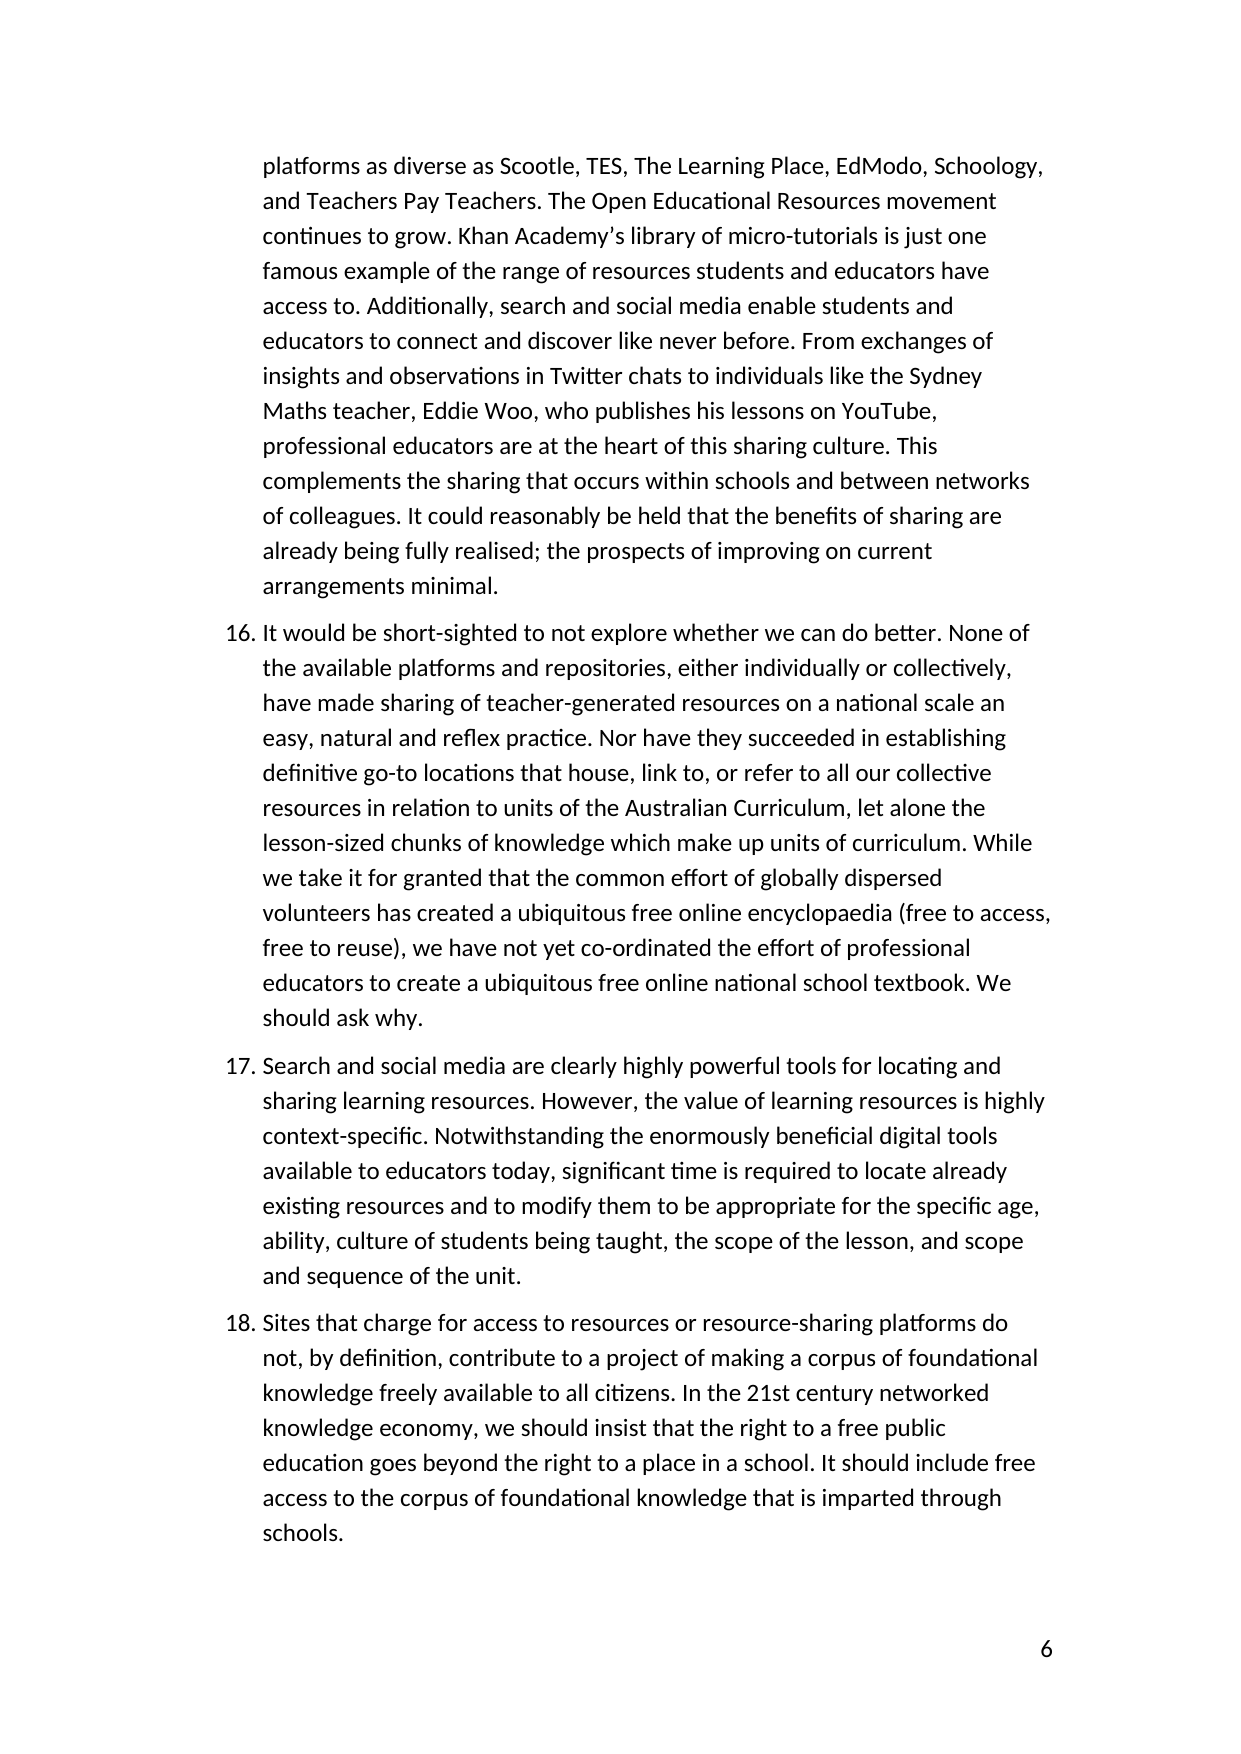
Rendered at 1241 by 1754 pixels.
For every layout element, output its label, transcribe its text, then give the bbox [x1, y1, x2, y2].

list It would be short-sighted to not explore whether we can do better. None of the available platforms and repositories, either individually or collectively, have made sharing of teacher-generated resources on a national scale an easy, natural and reflex practice. Nor have they succeeded in establishing definitive go-to locations that house, link to, or refer to all our collective resources in relation to units of the Australian Curriculum, let alone the lesson-sized chunks of knowledge which make up units of curriculum. While we take it for granted that the common effort of globally dispersed volunteers has created a ubiquitous free online encyclopaedia (free to access, free to reuse), we have not yet co-ordinated the effort of professional educators to create a ubiquitous free online national school textbook. We should ask why. [225, 617, 1053, 1033]
list Search and social media are clearly highly powerful tools for locating and sharing learning resources. However, the value of learning resources is highly context-specific. Notwithstanding the enormously beneficial digital tools available to educators today, significant time is required to locate already existing resources and to modify them to be appropriate for the specific age, ability, culture of students being taught, the scope of the lesson, and scope and sequence of the unit. [225, 1050, 1053, 1291]
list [225, 150, 1053, 601]
list Sites that charge for access to resources or resource-sharing platforms do not, by definition, contribute to a project of making a corpus of foundational knowledge freely available to all citizens. In the 21st century networked knowledge economy, we should insist that the right to a free public education goes beyond the right to a place in a school. It should include free access to the corpus of foundational knowledge that is imparted through schools. [225, 1307, 1053, 1548]
